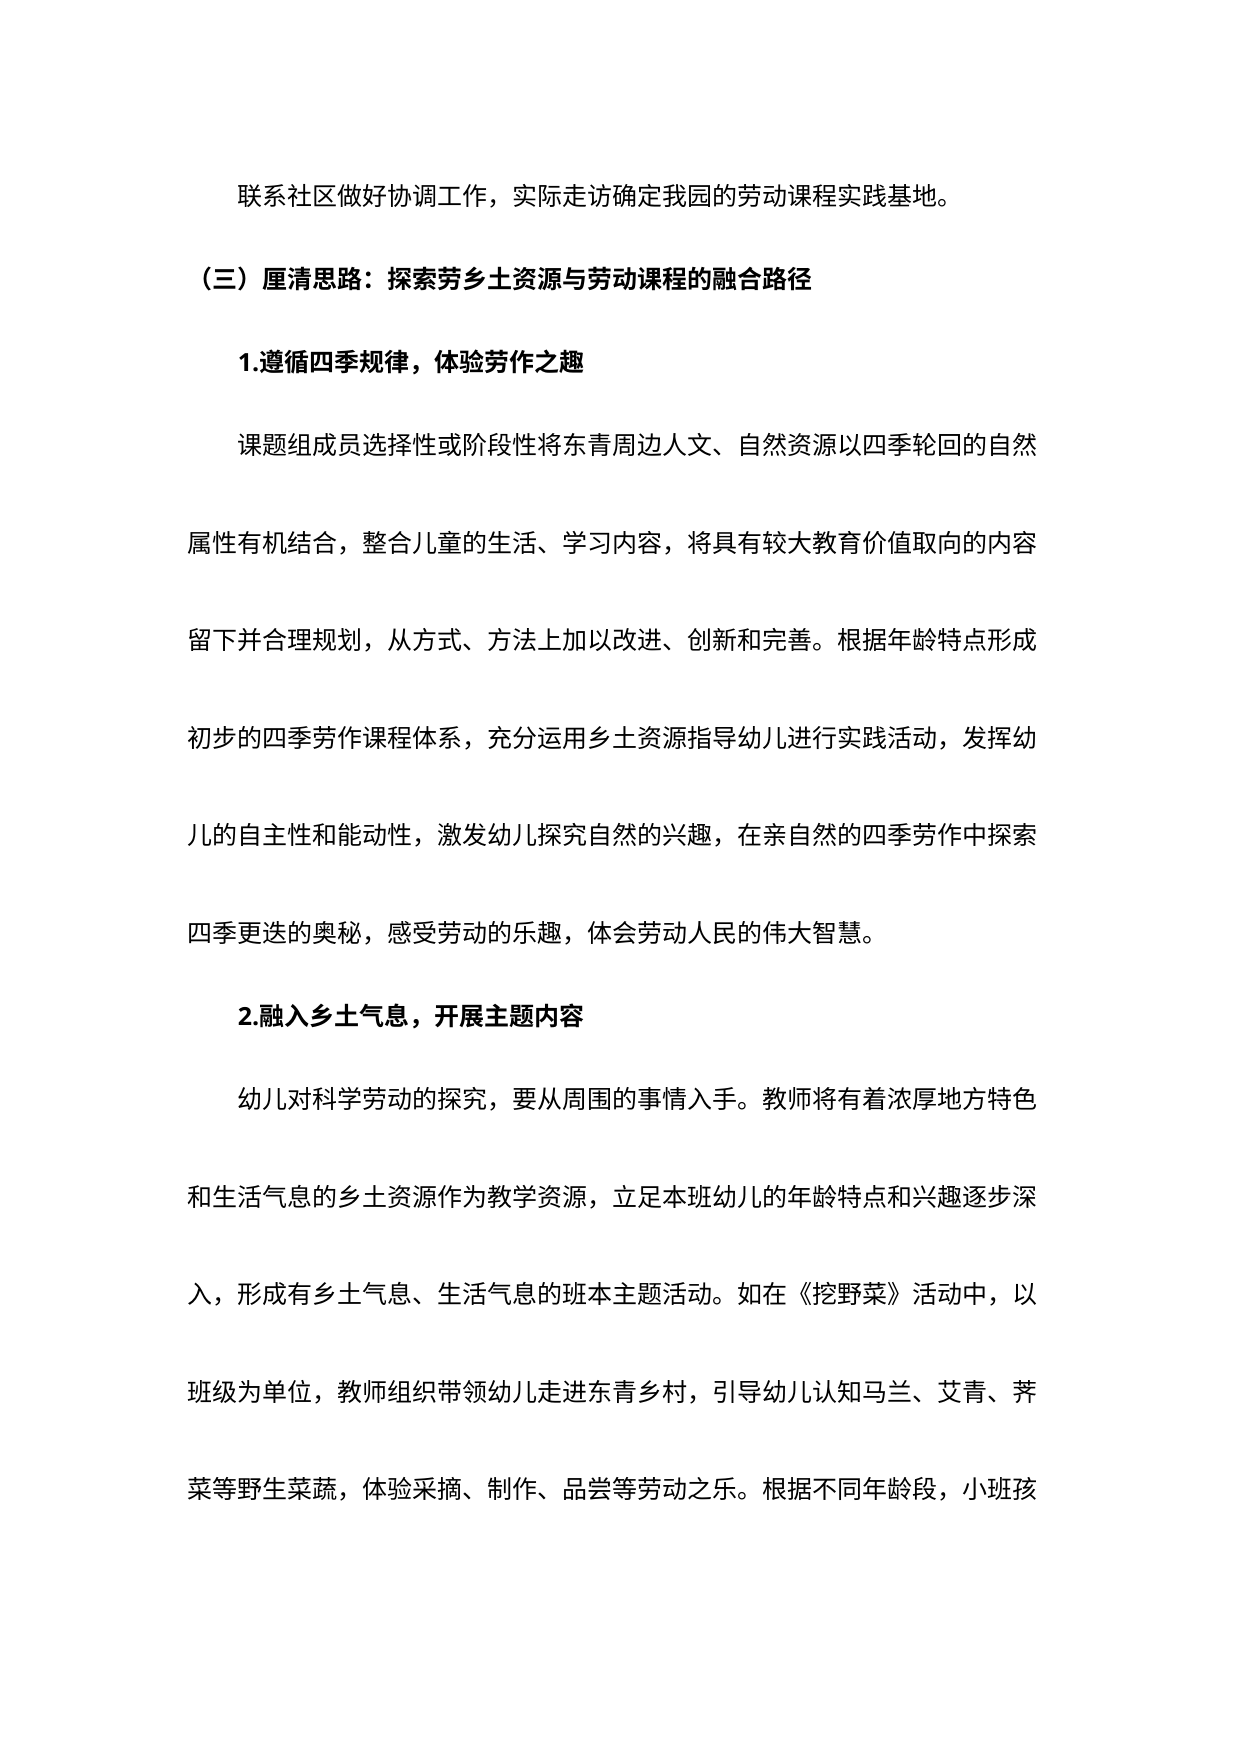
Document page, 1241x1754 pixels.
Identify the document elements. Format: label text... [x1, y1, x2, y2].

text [187, 1065, 1053, 1520]
list 1.遵循四季规律，体验劳作之趣 [187, 328, 1053, 393]
text 课题组成员选择性或阶段性将东青周边人文、自然资源以四季轮回的自然属性有机结合，整合儿童的生活、学习内容，将具有较大教育价值取向的内容留下并合理规划，从方式、方法上加以改进、创新和完善。根据年龄特点形成初步的四季劳作课程体系，充分运用乡土资源指导幼儿进行实践活动，发挥幼儿的自主性和能动性，激发幼儿探究自然的兴趣，在亲自然的四季劳作中探索四季更迭的奥秘，感受劳动的乐趣，体会劳动人民的伟大智慧。 [187, 411, 1053, 964]
list （三）厘清思路：探索劳乡土资源与劳动课程的融合路径 [187, 245, 1053, 310]
text 联系社区做好协调工作，实际走访确定我园的劳动课程实践基地。 [187, 162, 1053, 227]
list 2.融入乡土气息，开展主题内容 [187, 982, 1053, 1047]
